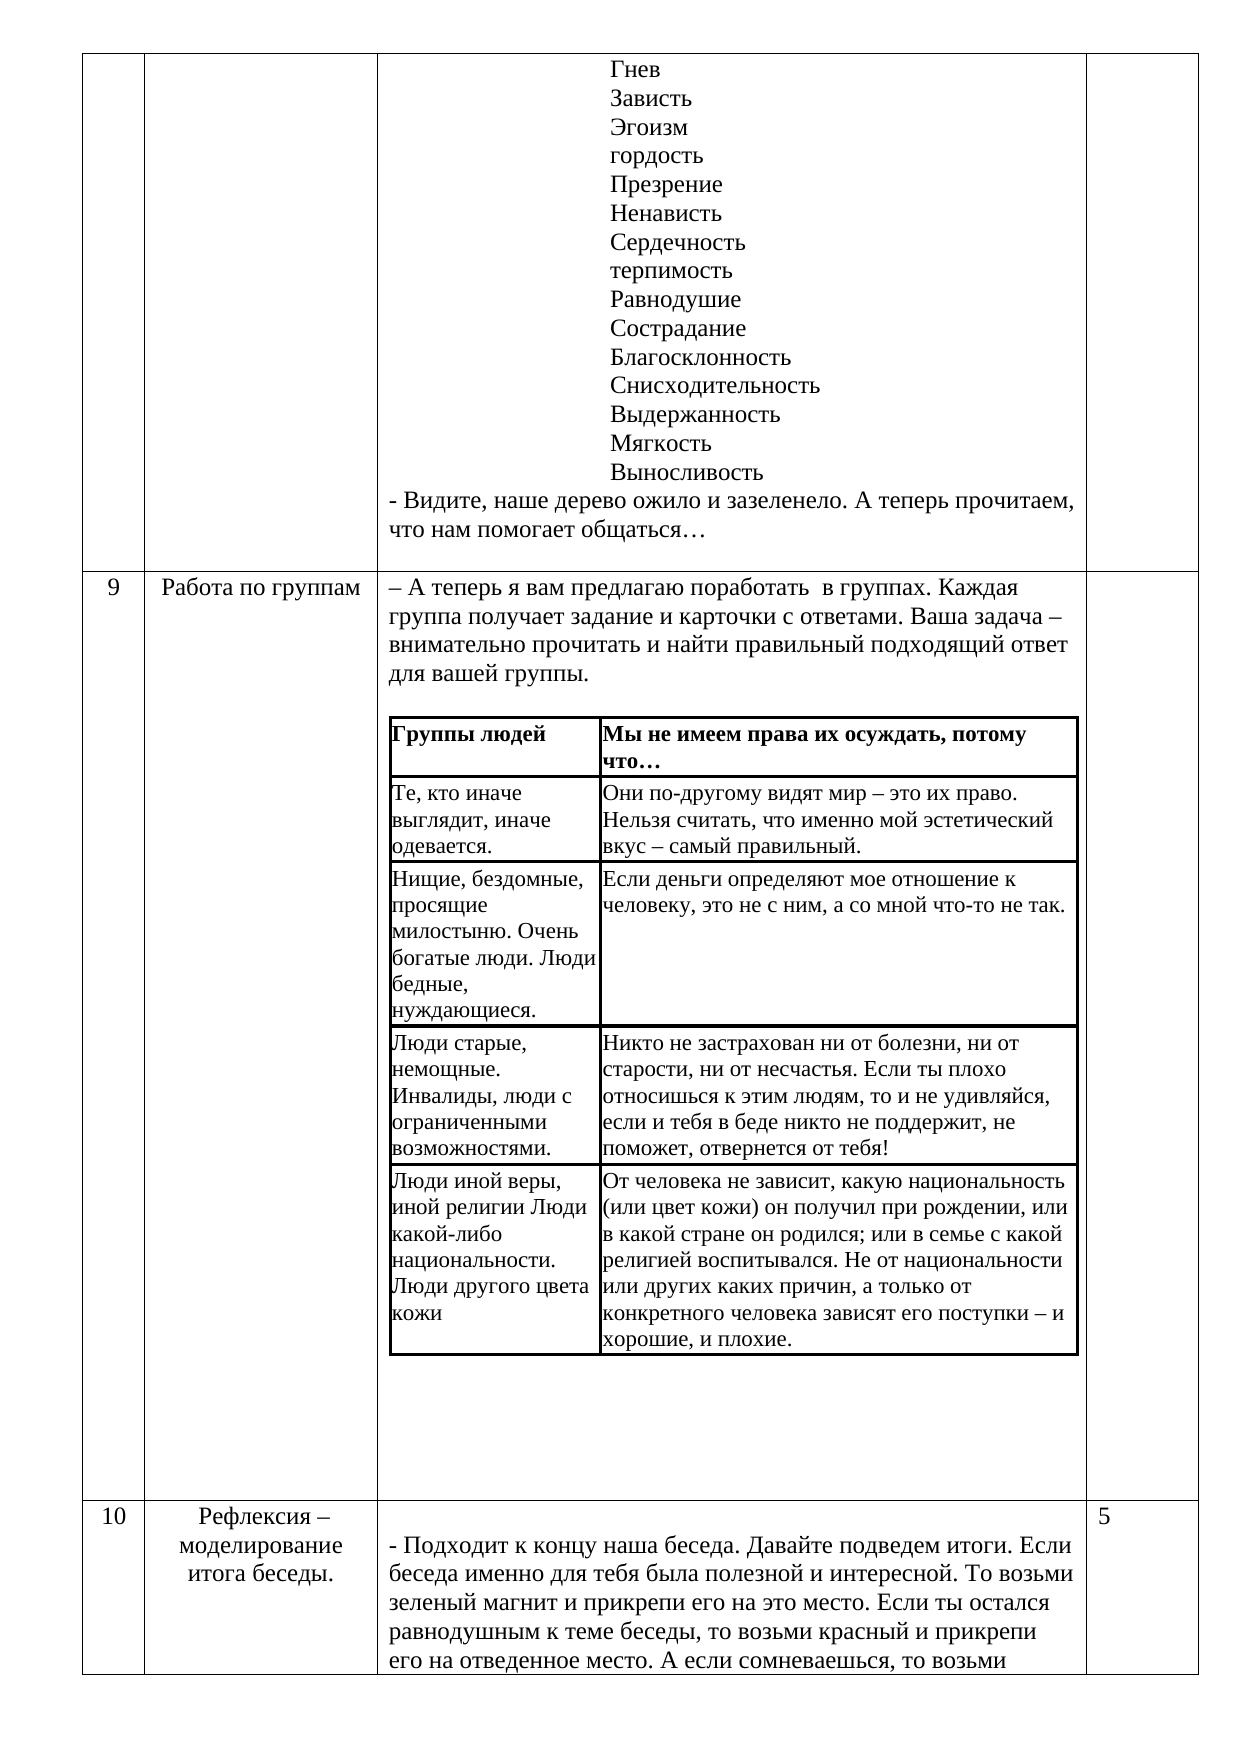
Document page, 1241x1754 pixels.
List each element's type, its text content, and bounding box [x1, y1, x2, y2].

table_cell 9 [83, 572, 144, 1500]
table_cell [378, 54, 1086, 571]
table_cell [145, 54, 377, 571]
table_cell 8 [83, 54, 144, 571]
table_cell [1087, 54, 1198, 571]
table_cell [145, 1501, 377, 1673]
table_cell 10 [83, 1501, 144, 1673]
table_cell Работа по группам [145, 572, 377, 1500]
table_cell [378, 1501, 1086, 1673]
table_cell 5 [1087, 1501, 1198, 1673]
table_cell [1087, 572, 1198, 1500]
table_cell – А теперь я вам предлагаю поработать в группах. Каждая группа получает задание и карточки с ответами. Ваша задача – внимательно прочитать и найти правильный подходящий ответ для вашей группы. [378, 572, 1086, 1500]
